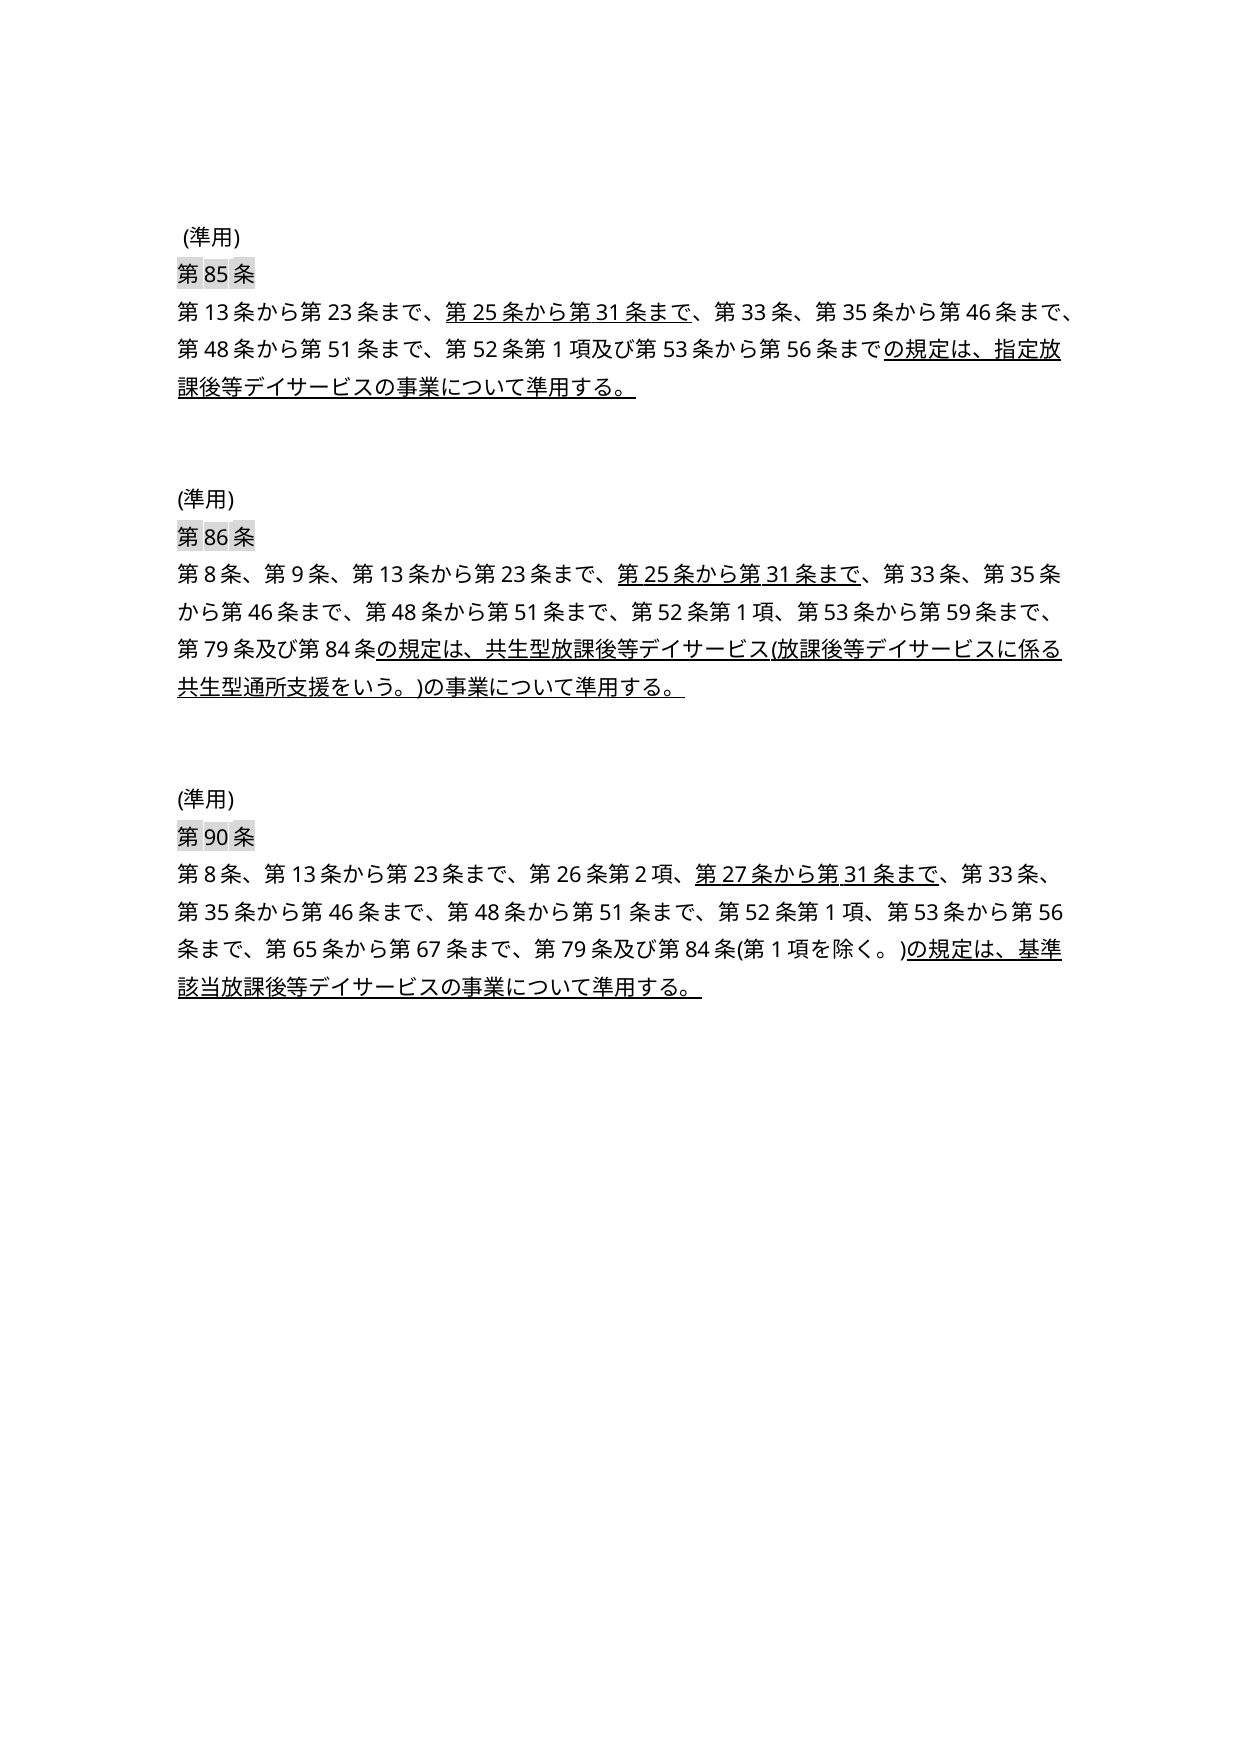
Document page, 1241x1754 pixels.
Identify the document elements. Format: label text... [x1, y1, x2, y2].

text 第13条から第23条まで、第25条から第31条まで、第33条、第35条から第46条まで、第48条から第51条まで、第52条第1項及び第53条から第56条までの規定は、指定放課後等デイサービスの事業について準用する。 [177, 292, 1063, 404]
text 第8条、第13条から第23条まで、第26条第2項、第27条から第31条まで、第33条、第35条から第46条まで、第48条から第51条まで、第52条第1項、第53条から第56条まで、第65条から第67条まで、第79条及び第84条(第1項を除く。)の規定は、基準該当放課後等デイサービスの事業について準用する。 [177, 854, 1063, 1004]
text 第86条 [177, 517, 1063, 554]
text (準用) [177, 479, 1063, 517]
text 第8条、第9条、第13条から第23条まで、第25条から第31条まで、第33条、第35条から第46条まで、第48条から第51条まで、第52条第1項、第53条から第59条まで、第79条及び第84条の規定は、共生型放課後等デイサービス(放課後等デイサービスに係る共生型通所支援をいう。)の事業について準用する。 [177, 554, 1063, 704]
text 第85条 [177, 254, 1063, 292]
text 第90条 [177, 817, 1063, 854]
text (準用) [177, 217, 1063, 254]
text (準用) [177, 779, 1063, 817]
